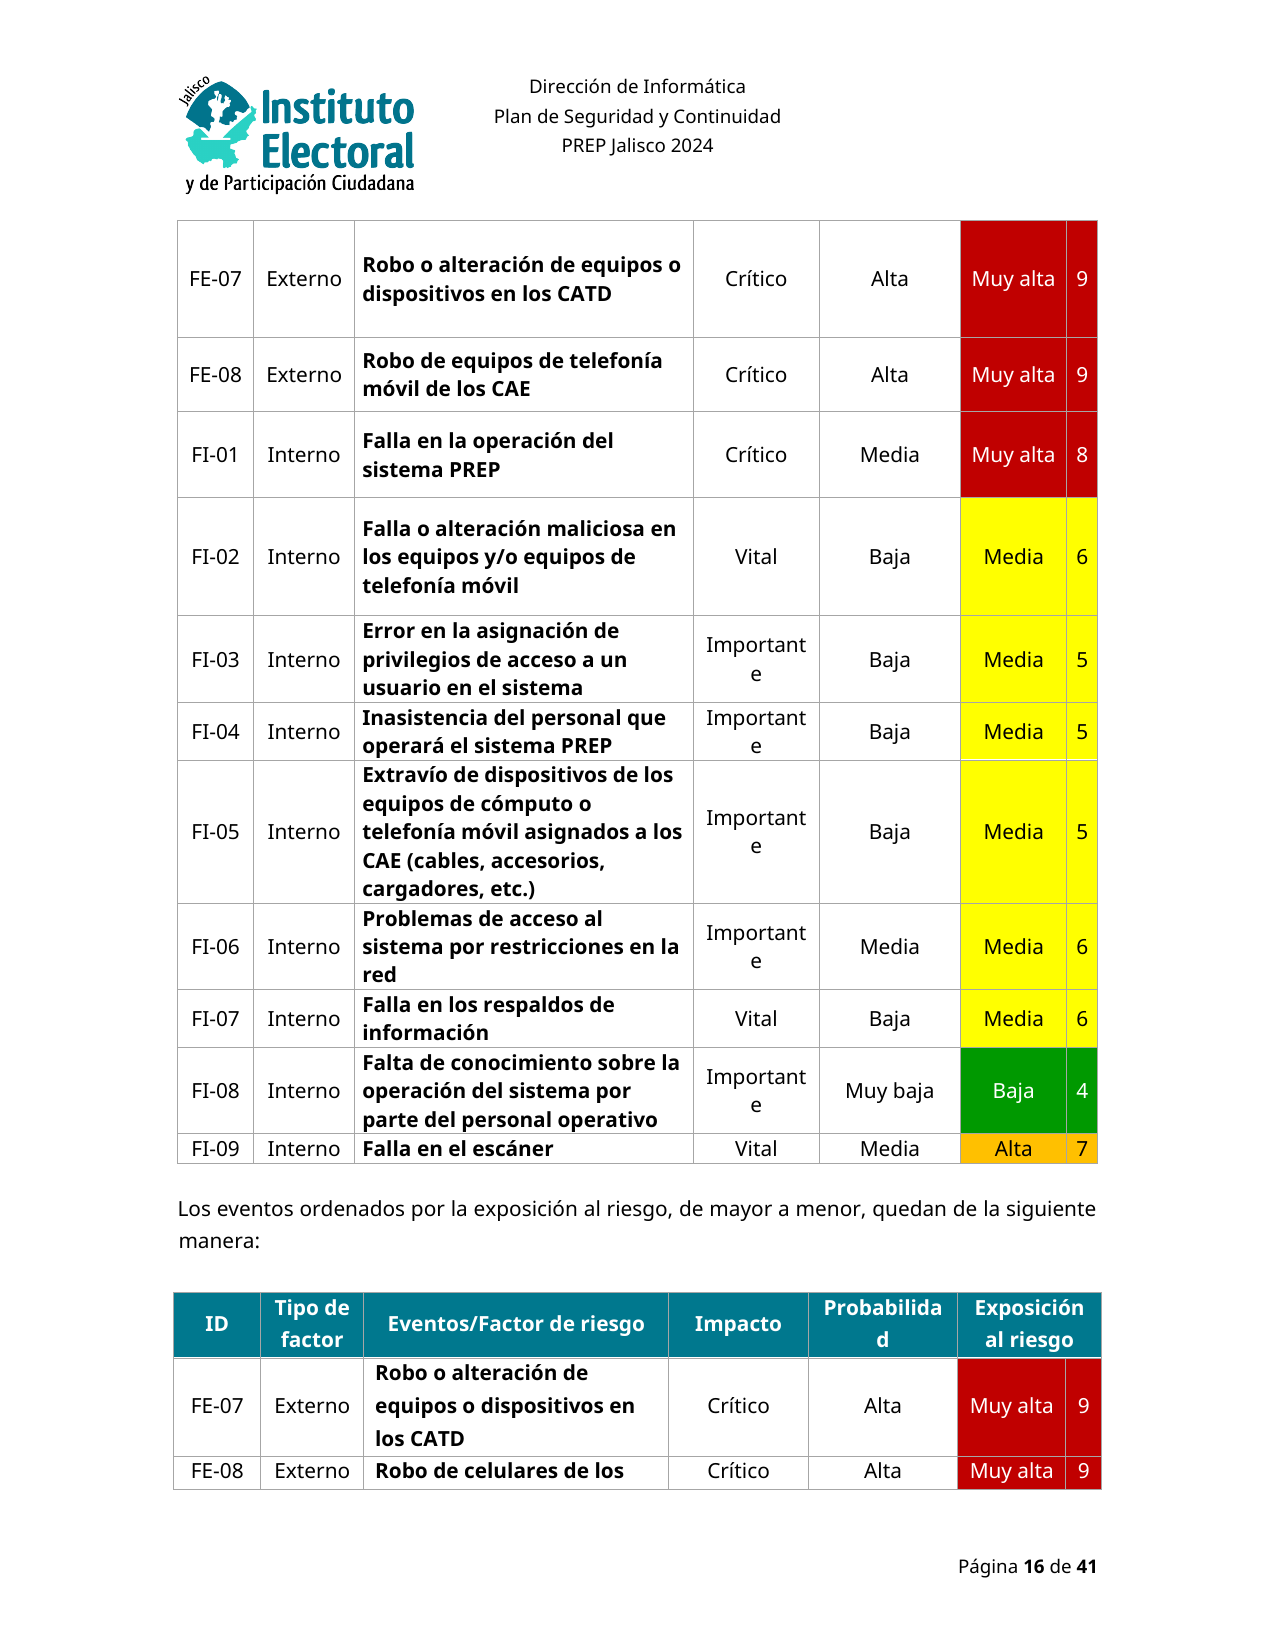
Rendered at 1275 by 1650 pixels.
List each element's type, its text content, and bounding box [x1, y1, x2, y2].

table_cell 5 [1067, 761, 1097, 903]
table_cell Vital [694, 990, 819, 1047]
table_cell FI-09 [178, 1134, 253, 1163]
table_cell FI-07 [178, 990, 253, 1047]
table_cell FI-04 [178, 703, 253, 759]
table_cell Robo o alteración de equipos o dispositivos en los CATD [364, 1359, 668, 1456]
table_cell Falla en el escáner [355, 1134, 693, 1163]
table_cell Media [961, 703, 1066, 759]
table_cell Importante [694, 616, 819, 702]
table_cell 5 [1067, 703, 1097, 759]
table_cell 7 [1067, 1134, 1097, 1163]
table_cell Muy alta [961, 412, 1066, 497]
table_cell 4 [1067, 1048, 1097, 1133]
table_cell Baja [961, 1048, 1066, 1133]
table_cell Crítico [669, 1457, 808, 1489]
table_cell Importante [694, 703, 819, 759]
table_cell Interno [254, 498, 354, 615]
table_cell Alta [809, 1457, 957, 1489]
table_cell FE-08 [174, 1457, 260, 1489]
table_cell Alta [961, 1134, 1066, 1163]
table_cell 9 [1067, 338, 1097, 411]
table_cell 5 [1067, 616, 1097, 702]
table_cell Inasistencia del personal que operará el sistema PREP [355, 703, 693, 759]
table_cell Robo de equipos de telefonía móvil de los CAE [355, 338, 693, 411]
table_cell Muy alta [961, 338, 1066, 411]
table_cell FI-05 [178, 761, 253, 903]
table_cell Falta de conocimiento sobre la operación del sistema por parte del personal operativo [355, 1048, 693, 1133]
table_cell Baja [820, 761, 960, 903]
table_cell Muy alta [961, 221, 1066, 337]
table_cell Interno [254, 616, 354, 702]
table_cell 8 [1067, 412, 1097, 497]
table_cell 9 [1066, 1457, 1101, 1489]
table_header Impacto [669, 1293, 808, 1357]
table_cell Externo [261, 1359, 363, 1456]
table_cell Baja [820, 616, 960, 702]
table_cell Importante [694, 761, 819, 903]
table_cell FE-07 [178, 221, 253, 337]
table_cell FI-03 [178, 616, 253, 702]
text Los eventos ordenados por la exposición al riesgo, de mayor a menor, quedan de la siguiente manera: [177, 1194, 1098, 1255]
table_cell Media [961, 616, 1066, 702]
table_cell Muy baja [820, 1048, 960, 1133]
table_cell Alta [820, 221, 960, 337]
table_cell Media [820, 904, 960, 989]
table_cell Baja [820, 990, 960, 1047]
table_cell FI-08 [178, 1048, 253, 1133]
table_cell Baja [820, 703, 960, 759]
table_cell Muy alta [958, 1359, 1065, 1456]
table_header Exposición al riesgo [958, 1293, 1101, 1357]
table_header Probabilidad [809, 1293, 957, 1357]
table_cell Alta [820, 338, 960, 411]
table_cell FI-01 [178, 412, 253, 497]
table_cell Interno [254, 990, 354, 1047]
table_cell Crítico [669, 1359, 808, 1456]
table_cell Interno [254, 412, 354, 497]
table_cell Media [961, 904, 1066, 989]
table_cell Vital [694, 498, 819, 615]
table_cell Crítico [694, 338, 819, 411]
table_cell Externo [261, 1457, 363, 1489]
table_header Tipo de factor [261, 1293, 363, 1357]
table_cell Muy alta [958, 1457, 1065, 1489]
table_cell Interno [254, 761, 354, 903]
table_cell 9 [1067, 221, 1097, 337]
table_cell Robo o alteración de equipos o dispositivos en los CATD [355, 221, 693, 337]
table_cell Alta [809, 1359, 957, 1456]
table_cell 6 [1067, 498, 1097, 615]
table_cell Robo de celulares de los CAE [364, 1457, 668, 1489]
table_cell Media [820, 1134, 960, 1163]
table_cell Externo [254, 221, 354, 337]
table_cell 9 [1066, 1359, 1101, 1456]
table_cell Falla o alteración maliciosa en los equipos y/o equipos de telefonía móvil [355, 498, 693, 615]
table_cell Interno [254, 703, 354, 759]
table_cell Falla en la operación del sistema PREP [355, 412, 693, 497]
table_cell Falla en los respaldos de información [355, 990, 693, 1047]
table_cell Baja [820, 498, 960, 615]
picture [177, 74, 417, 198]
table_cell Interno [254, 904, 354, 989]
table_cell Interno [254, 1134, 354, 1163]
table_cell Interno [254, 1048, 354, 1133]
table_cell Media [961, 498, 1066, 615]
table_cell Externo [254, 338, 354, 411]
table_cell FI-02 [178, 498, 253, 615]
table_cell Error en la asignación de privilegios de acceso a un usuario en el sistema [355, 616, 693, 702]
table_cell Crítico [694, 412, 819, 497]
table_cell Media [961, 990, 1066, 1047]
table_cell Extravío de dispositivos de los equipos de cómputo o telefonía móvil asignados a los CAE (cables, accesorios, cargadores, etc.) [355, 761, 693, 903]
table_cell Crítico [694, 221, 819, 337]
table_cell Media [820, 412, 960, 497]
table_cell Vital [694, 1134, 819, 1163]
table_cell Problemas de acceso al sistema por restricciones en la red [355, 904, 693, 989]
table_cell Importante [694, 904, 819, 989]
table_cell 6 [1067, 990, 1097, 1047]
table_cell Importante [694, 1048, 819, 1133]
table_cell FE-08 [178, 338, 253, 411]
table_header ID [174, 1293, 260, 1357]
table_cell FE-07 [174, 1359, 260, 1456]
table_header Eventos/Factor de riesgo [364, 1293, 668, 1357]
table_cell 6 [1067, 904, 1097, 989]
table_cell FI-06 [178, 904, 253, 989]
table_cell Media [961, 761, 1066, 903]
